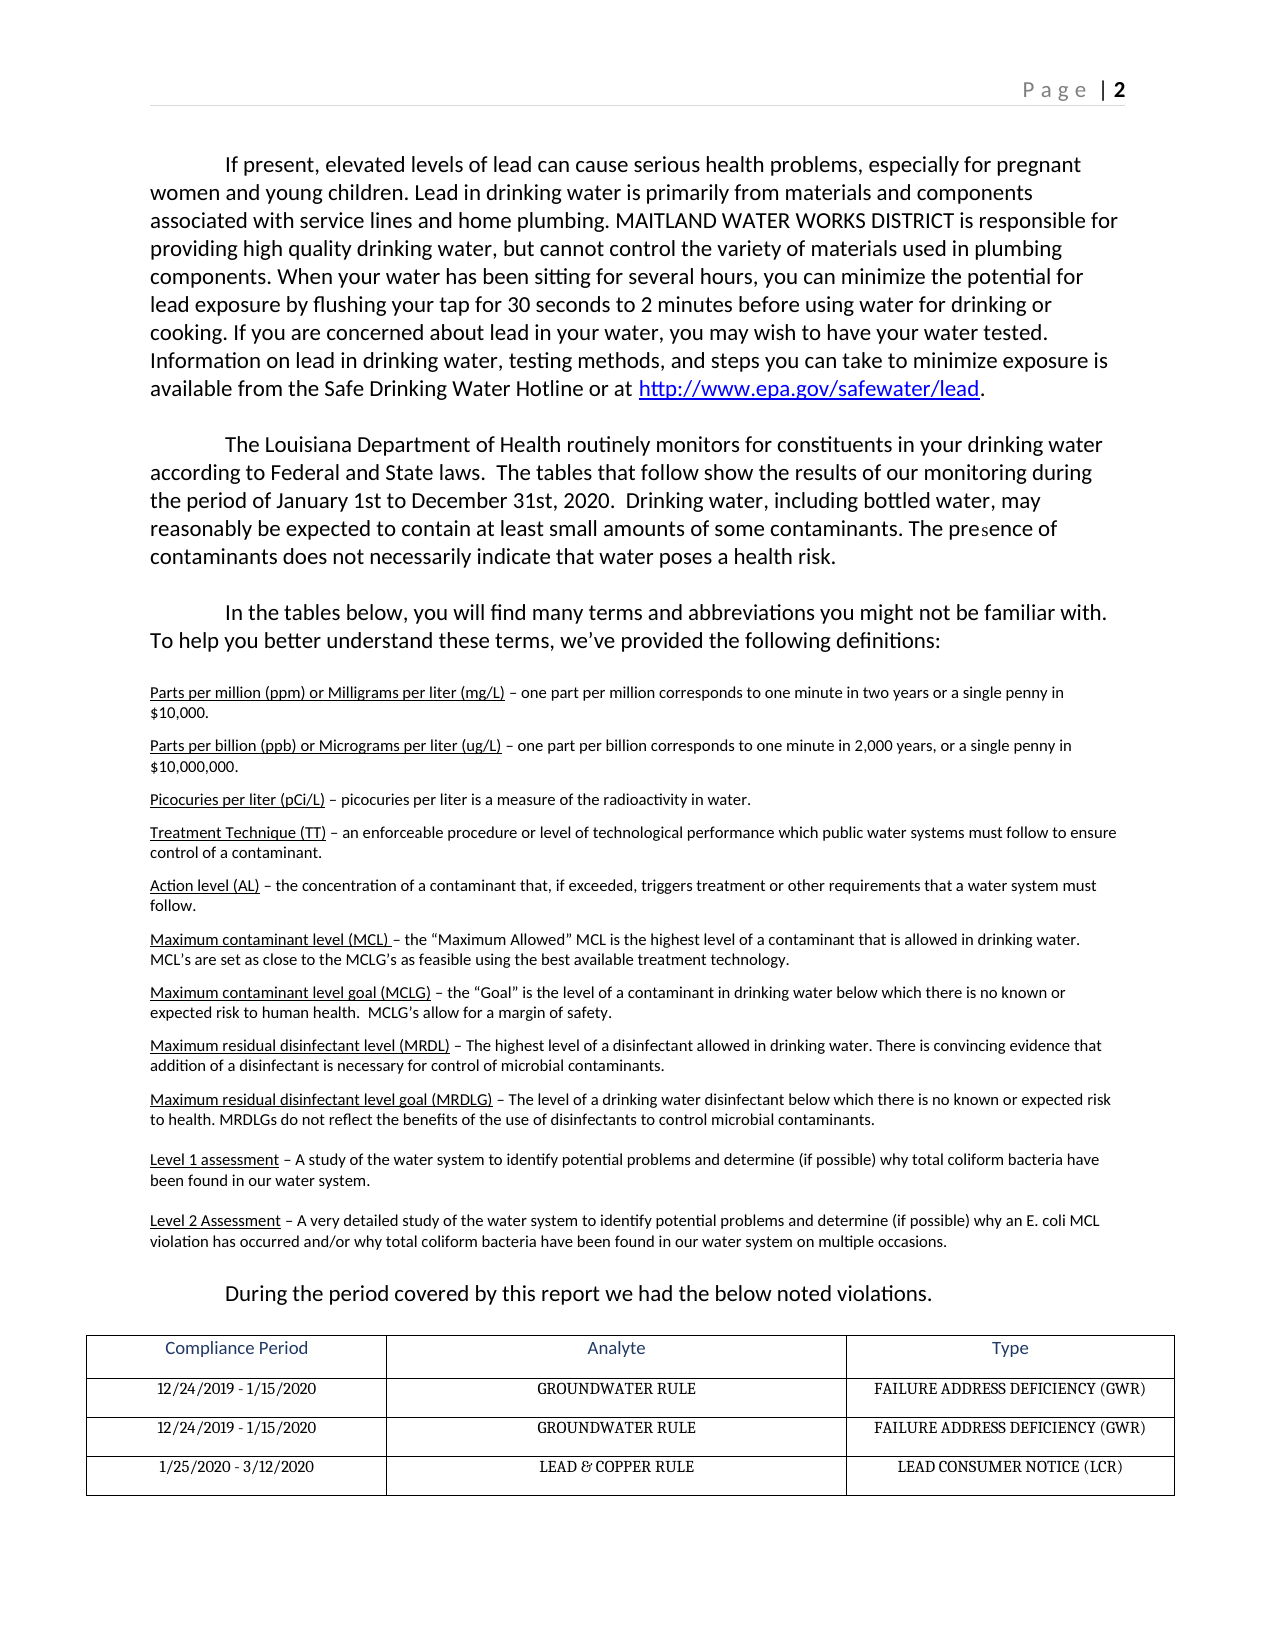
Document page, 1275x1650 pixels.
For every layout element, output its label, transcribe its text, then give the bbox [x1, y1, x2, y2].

table_cell LEAD & COPPER RULE [387, 1457, 846, 1495]
table_cell GROUNDWATER RULE [387, 1418, 846, 1456]
text Parts per billion (ppb) or Micrograms per liter (ug/L) – one part per billion corresponds to one minute in 2,000 years, or a single penny in $10,000,000. [150, 736, 1125, 776]
text Action level (AL) – the concentration of a contaminant that, if exceeded, triggers treatment or other requirements that a water system must follow. [150, 875, 1125, 916]
text Level 2 Assessment – A very detailed study of the water system to identify potential problems and determine (if possible) why an E. coli MCL violation has occurred and/or why total coliform bacteria have been found in our water system on multiple occasions. [150, 1211, 1125, 1251]
text Treatment Technique (TT) – an enforceable procedure or level of technological performance which public water systems must follow to ensure control of a contaminant. [150, 822, 1125, 863]
table_cell 12/24/2019 - 1/15/2020 [87, 1379, 386, 1417]
table_cell 1/25/2020 - 3/12/2020 [87, 1457, 386, 1495]
text In the tables below, you will find many terms and abbreviations you might not be familiar with. To help you better understand these terms, we’ve provided the following definitions: [150, 598, 1125, 654]
text Picocuries per liter (pCi/L) – picocuries per liter is a measure of the radioactivity in water. [150, 789, 1125, 809]
text Level 1 assessment – A study of the water system to identify potential problems and determine (if possible) why total coliform bacteria have been found in our water system. [150, 1150, 1125, 1190]
table_cell GROUNDWATER RULE [387, 1379, 846, 1417]
table_header Compliance Period [87, 1336, 386, 1378]
text The Louisiana Department of Health routinely monitors for constituents in your drinking water according to Federal and State laws. The tables that follow show the results of our monitoring during the period of January 1st to December 31st, 2020. Drinking water, including bottled water, may reasonably be expected to contain at least small amounts of some contaminants. The presence of contaminants does not necessarily indicate that water poses a health risk. [150, 430, 1125, 570]
table_cell FAILURE ADDRESS DEFICIENCY (GWR) [847, 1418, 1174, 1456]
table_header Analyte [387, 1336, 846, 1378]
table_cell FAILURE ADDRESS DEFICIENCY (GWR) [847, 1379, 1174, 1417]
table_cell LEAD CONSUMER NOTICE (LCR) [847, 1457, 1174, 1495]
text Maximum residual disinfectant level (MRDL) – The highest level of a disinfectant allowed in drinking water. There is convincing evidence that addition of a disinfectant is necessary for control of microbial contaminants. [150, 1035, 1125, 1076]
table_header Type [847, 1336, 1174, 1378]
text If present, elevated levels of lead can cause serious health problems, especially for pregnant women and young children. Lead in drinking water is primarily from materials and components associated with service lines and home plumbing. MAITLAND WATER WORKS DISTRICT is responsible for providing high quality drinking water, but cannot control the variety of materials used in plumbing components. When your water has been sitting for several hours, you can minimize the potential for lead exposure by flushing your tap for 30 seconds to 2 minutes before using water for drinking or cooking. If you are concerned about lead in your water, you may wish to have your water tested. Information on lead in drinking water, testing methods, and steps you can take to minimize exposure is available from the Safe Drinking Water Hotline or at http://www.epa.gov/safewater/lead. [150, 150, 1125, 402]
text Parts per million (ppm) or Milligrams per liter (mg/L) – one part per million corresponds to one minute in two years or a single penny in $10,000. [150, 682, 1125, 723]
table_cell 12/24/2019 - 1/15/2020 [87, 1418, 386, 1456]
text Maximum residual disinfectant level goal (MRDLG) – The level of a drinking water disinfectant below which there is no known or expected risk to health. MRDLGs do not reflect the benefits of the use of disinfectants to control microbial contaminants. [150, 1089, 1125, 1129]
text Maximum contaminant level goal (MCLG) – the “Goal” is the level of a contaminant in drinking water below which there is no known or expected risk to human health. MCLG’s allow for a margin of safety. [150, 982, 1125, 1023]
text Maximum contaminant level (MCL) – the “Maximum Allowed” MCL is the highest level of a contaminant that is allowed in drinking water. MCL’s are set as close to the MCLG’s as feasible using the best available treatment technology. [150, 929, 1125, 969]
text During the period covered by this report we had the below noted violations. [150, 1279, 1125, 1307]
